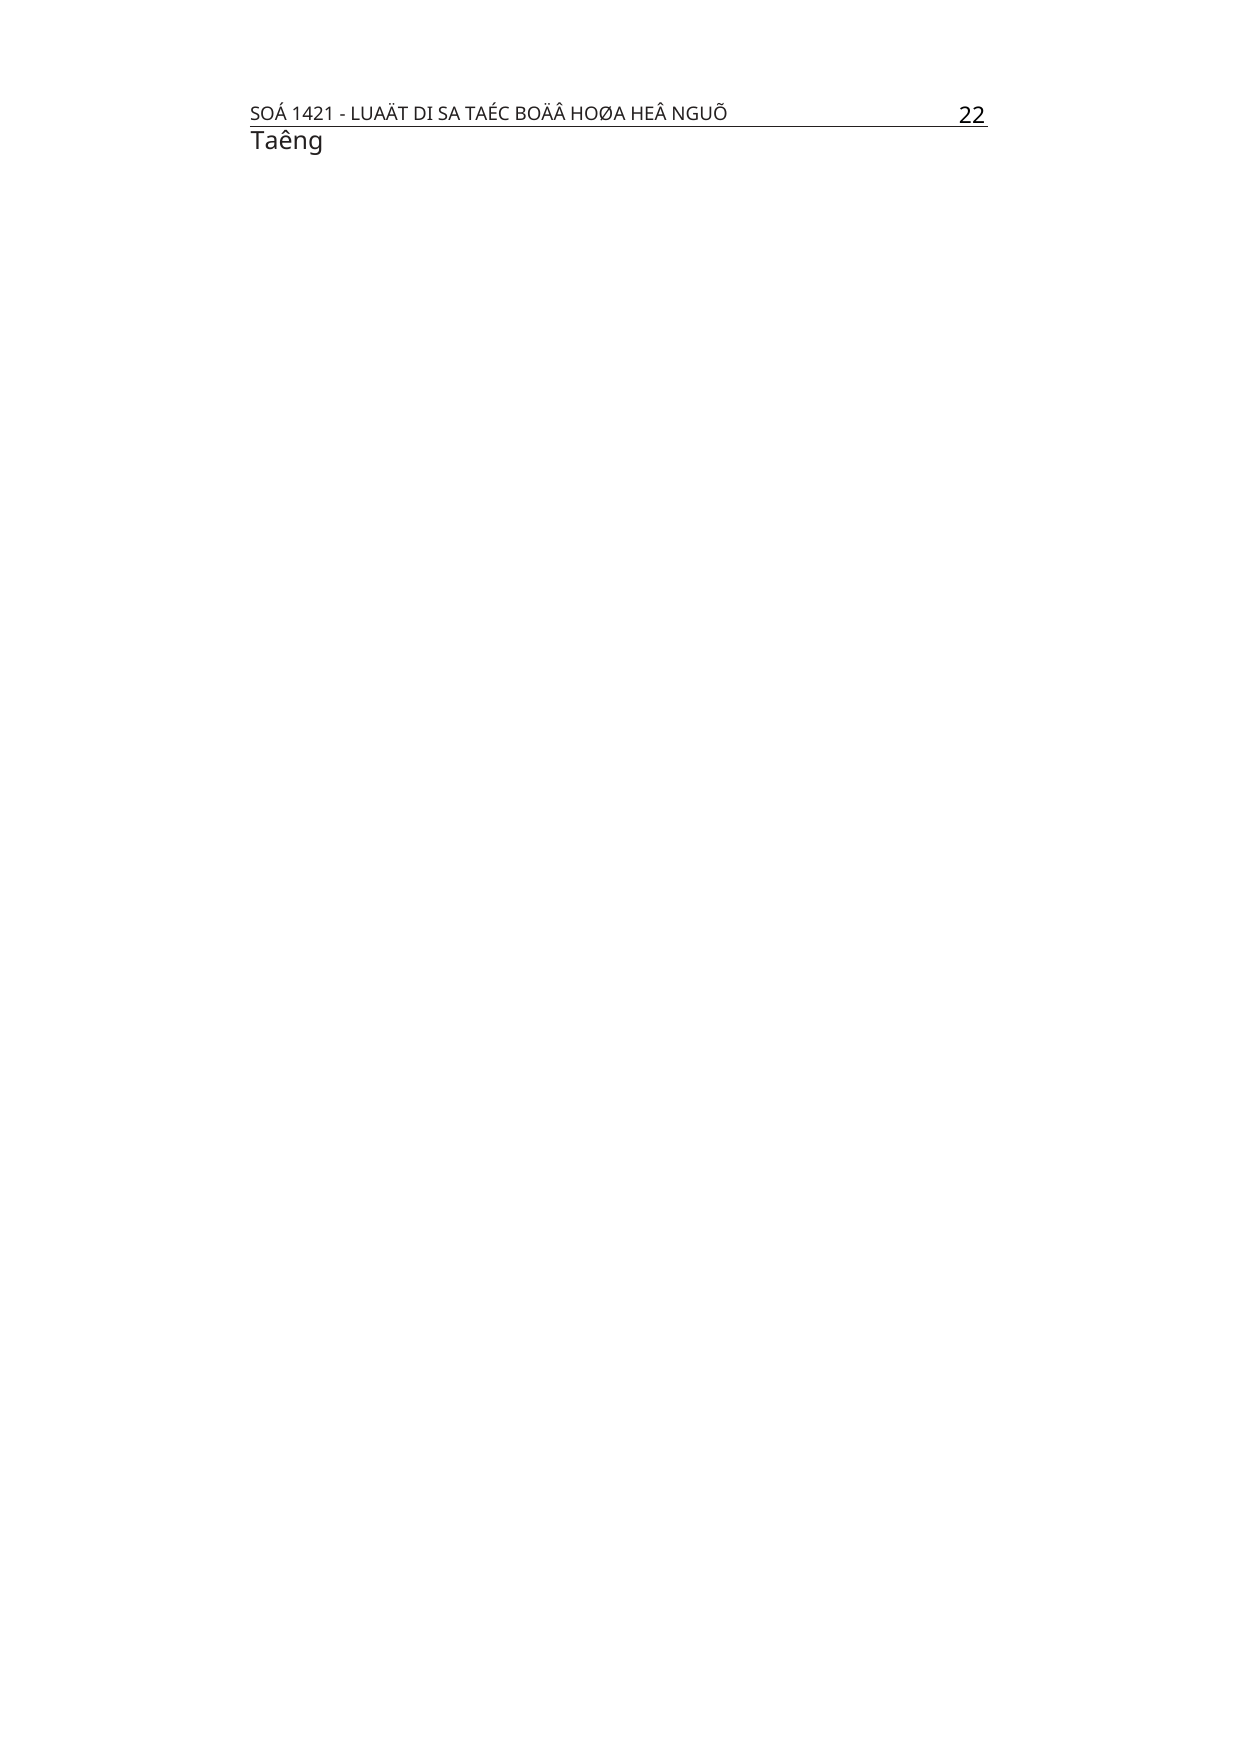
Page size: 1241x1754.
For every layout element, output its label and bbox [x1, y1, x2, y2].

text [250, 125, 990, 156]
